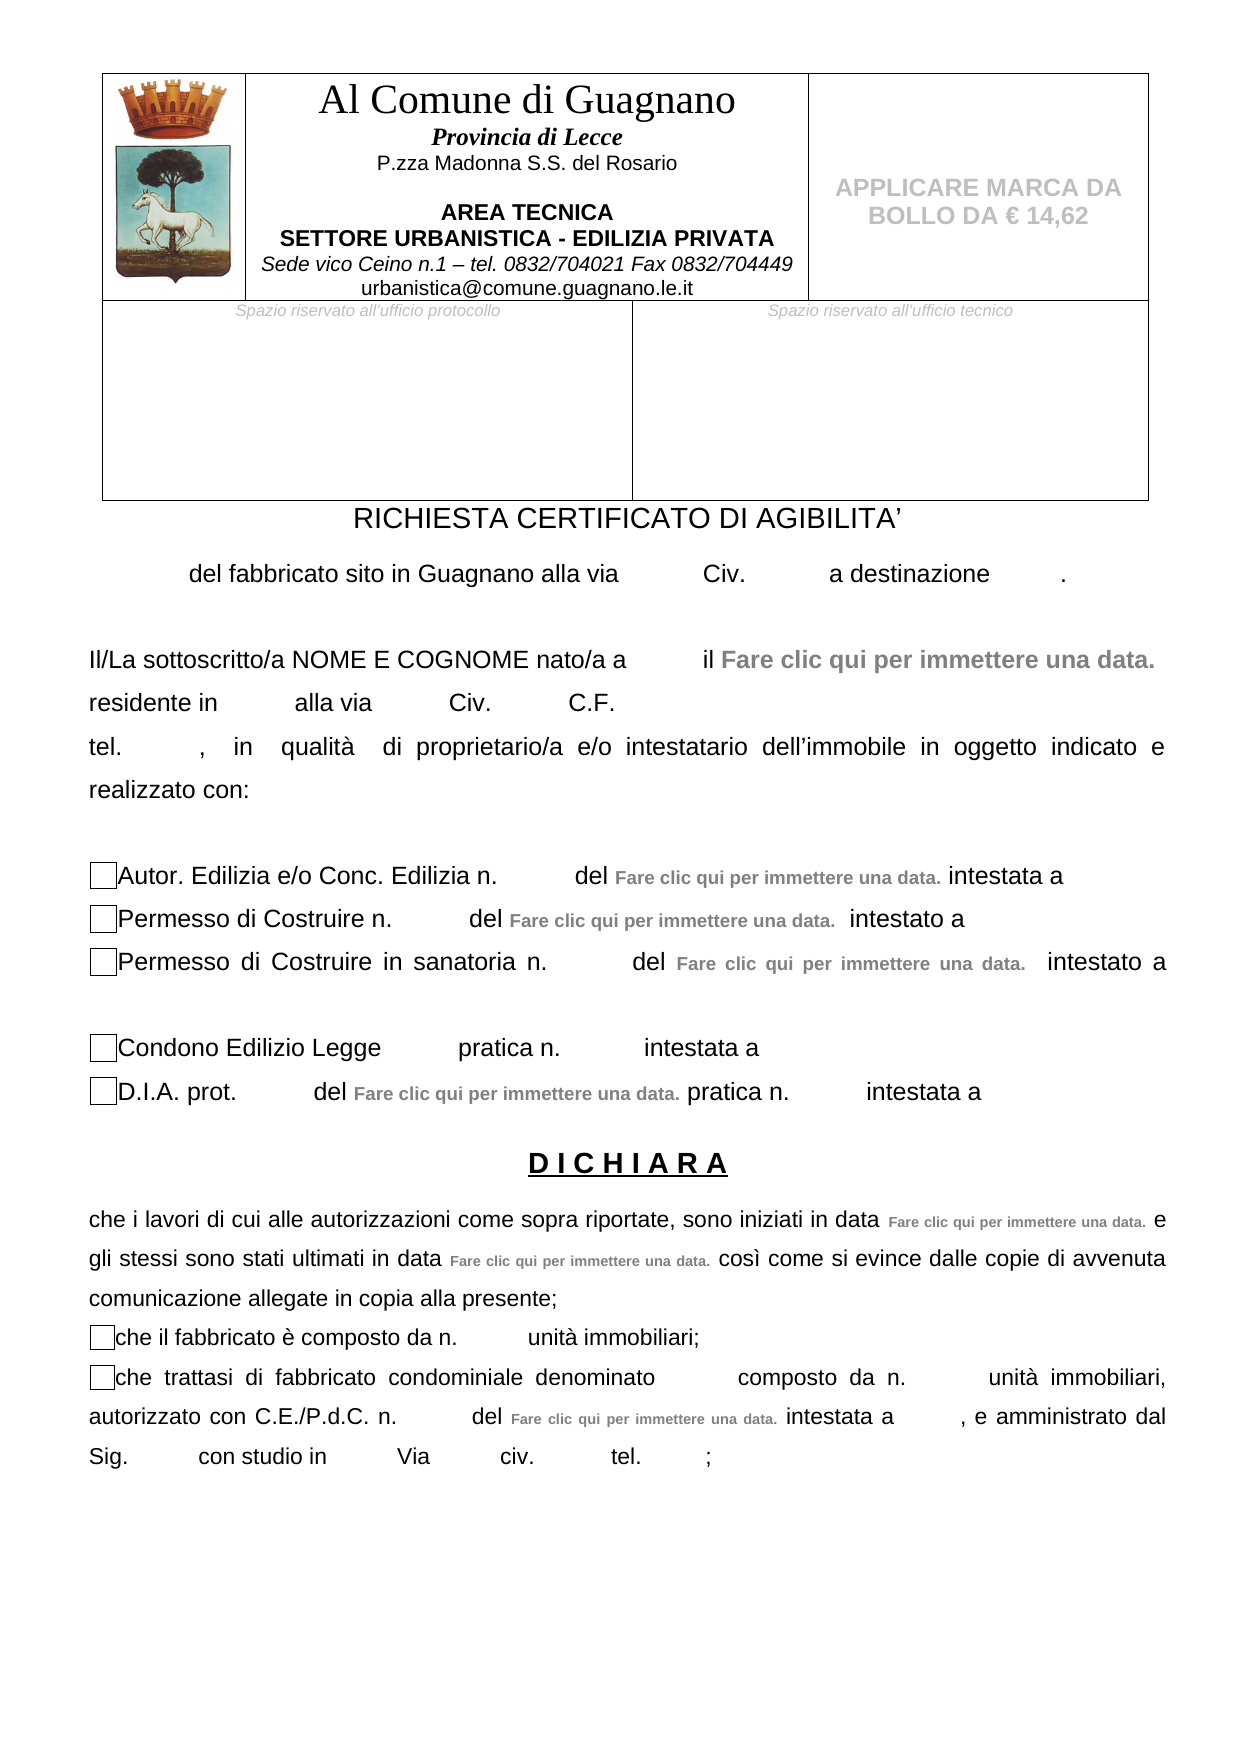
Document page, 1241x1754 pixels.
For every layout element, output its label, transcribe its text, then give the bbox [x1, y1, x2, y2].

text del fabbricato sito in Guagnano alla via Civ. a destinazione . [89, 559, 1167, 588]
table_cell Spazio riservato all’ufficio tecnico [633, 301, 1148, 500]
table_header [103, 74, 245, 299]
list Il/La sottoscritto/a NOME E COGNOME nato/a a il [89, 645, 1167, 674]
table_cell Spazio riservato all’ufficio protocollo [103, 301, 632, 500]
table_header Al Comune di Guagnano Provincia di Lecce P.zza Madonna S.S. del Rosario AREA TECNICA SETTORE URBANISTICA - EDILIZIA PRIVATA Sede vico Ceino n.1 – tel. 0832/704021 Fax 0832/704449 urbanistica@comune.guagnano.le.it [246, 74, 808, 299]
list D.I.A. prot. del pratica n. intestata a [89, 1076, 1167, 1105]
picture [114, 74, 235, 284]
list Permesso di Costruire n. del intestato a [89, 904, 1167, 933]
list Autor. Edilizia e/o Conc. Edilizia n. del intestata a [89, 861, 1167, 889]
list residente in alla via Civ. C.F. [89, 688, 1167, 717]
list che trattasi di fabbricato condominiale denominato composto da n. unità immobiliari, autorizzato con C.E./P.d.C. n. del intestata a , e amministrato dal Sig. con studio in Via civ. tel. ; [89, 1364, 1167, 1469]
list che i lavori di cui alle autorizzazioni come sopra riportate, sono iniziati in data e gli stessi sono stati ultimati in data così come si evince dalle copie di avvenuta comunicazione allegate in copia alla presente; [89, 1206, 1167, 1311]
list Condono Edilizio Legge pratica n. intestata a [89, 1033, 1167, 1062]
text RICHIESTA CERTIFICATO DI AGIBILITA’ [89, 78, 1167, 535]
list D I C H I A R A [89, 1146, 1167, 1179]
table_header APPLICARE MARCA DA BOLLO DA € 14,62 [809, 74, 1148, 299]
list tel. , in qualità di proprietario/a e/o intestatario dell’immobile in oggetto indicato e realizzato con: [89, 731, 1167, 803]
list Permesso di Costruire in sanatoria n. del intestato a [89, 947, 1167, 1019]
list che il fabbricato è composto da n. unità immobiliari; [89, 1324, 1167, 1351]
